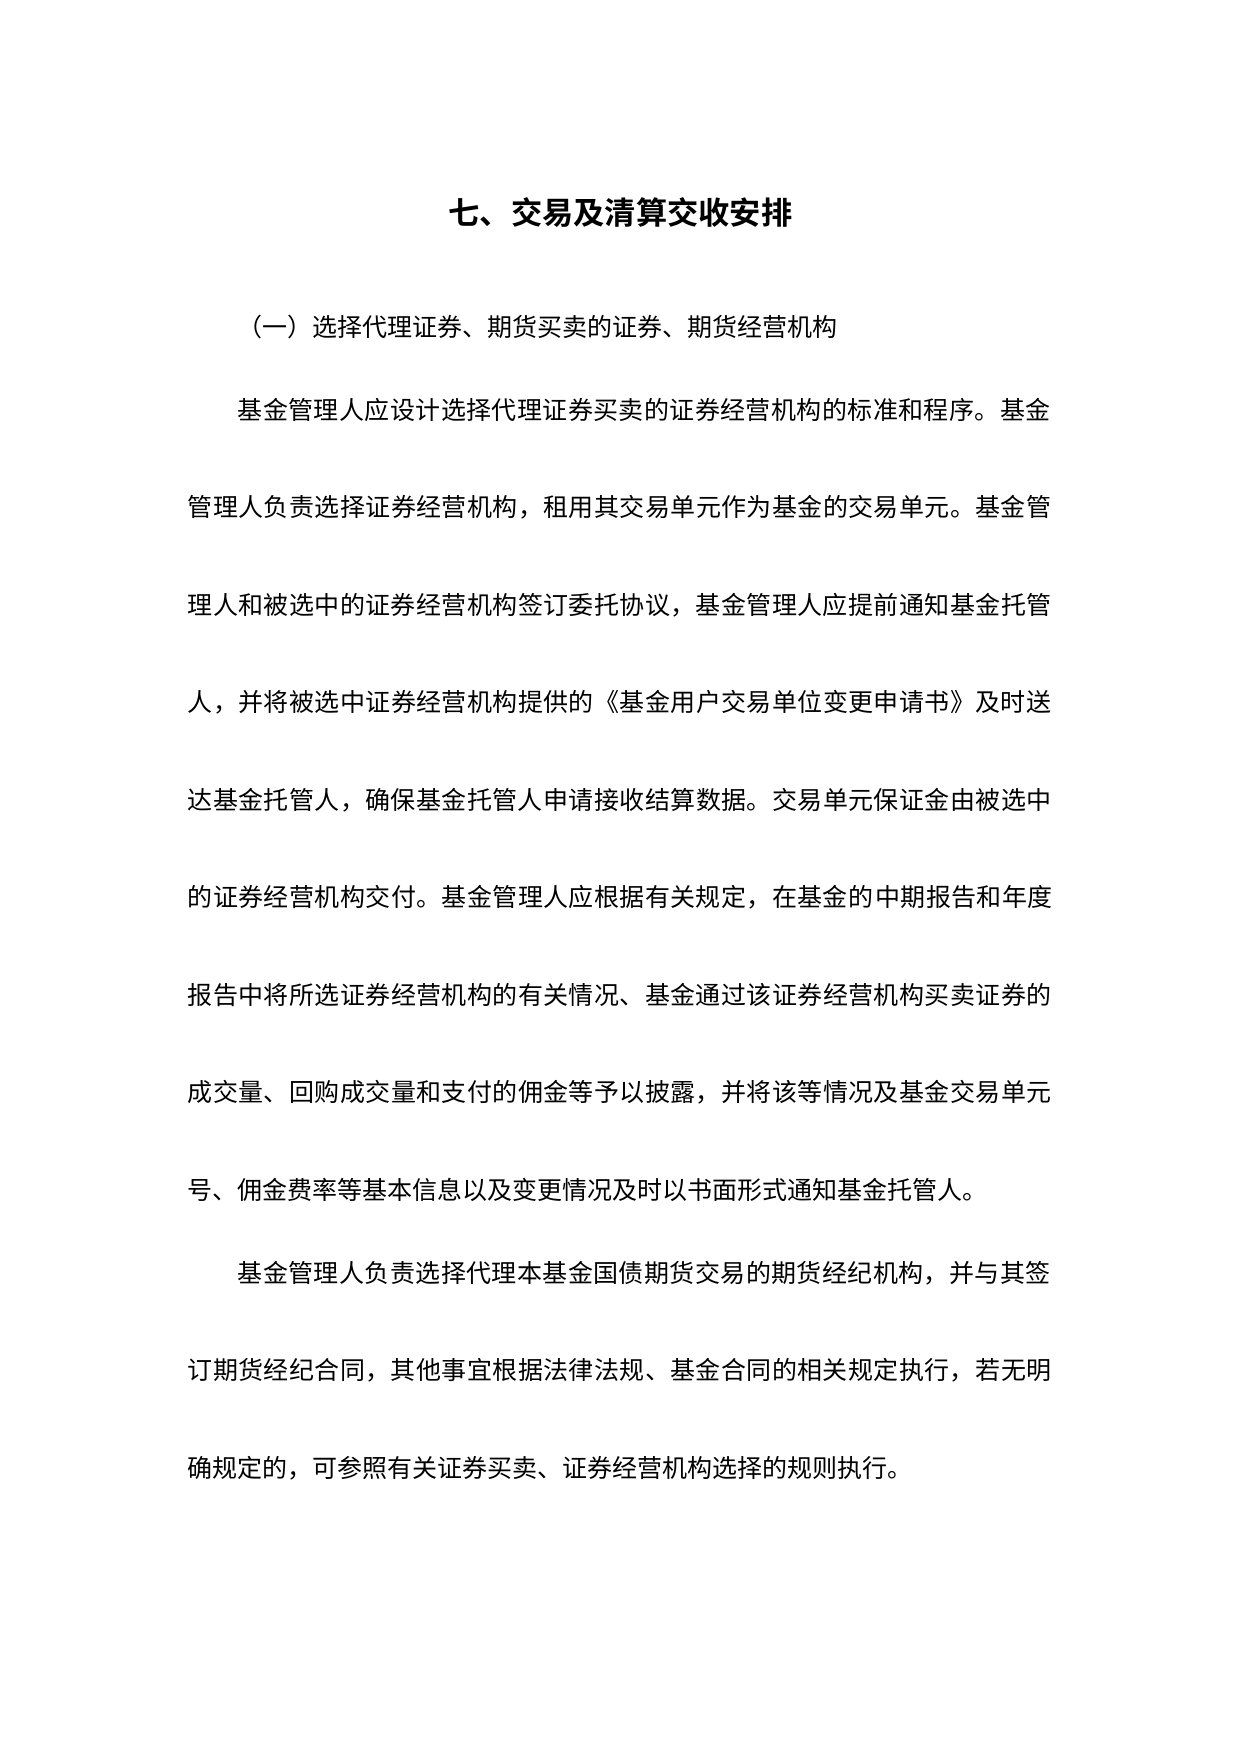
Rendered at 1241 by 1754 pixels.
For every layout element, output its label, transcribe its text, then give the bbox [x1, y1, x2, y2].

text （一）选择代理证券、期货买卖的证券、期货经营机构 [187, 293, 1053, 358]
text 基金管理人负责选择代理本基金国债期货交易的期货经纪机构，并与其签订期货经纪合同，其他事宜根据法律法规、基金合同的相关规定执行，若无明确规定的，可参照有关证券买卖、证券经营机构选择的规则执行。 [187, 1239, 1053, 1499]
text 基金管理人应设计选择代理证券买卖的证券经营机构的标准和程序。基金管理人负责选择证券经营机构，租用其交易单元作为基金的交易单元。基金管理人和被选中的证券经营机构签订委托协议，基金管理人应提前通知基金托管人，并将被选中证券经营机构提供的《基金用户交易单位变更申请书》及时送达基金托管人，确保基金托管人申请接收结算数据。交易单元保证金由被选中的证券经营机构交付。基金管理人应根据有关规定，在基金的中期报告和年度报告中将所选证券经营机构的有关情况、基金通过该证券经营机构买卖证券的成交量、回购成交量和支付的佣金等予以披露，并将该等情况及基金交易单元号、佣金费率等基本信息以及变更情况及时以书面形式通知基金托管人。 [187, 376, 1053, 1221]
text 七、交易及清算交收安排 [187, 178, 1053, 243]
